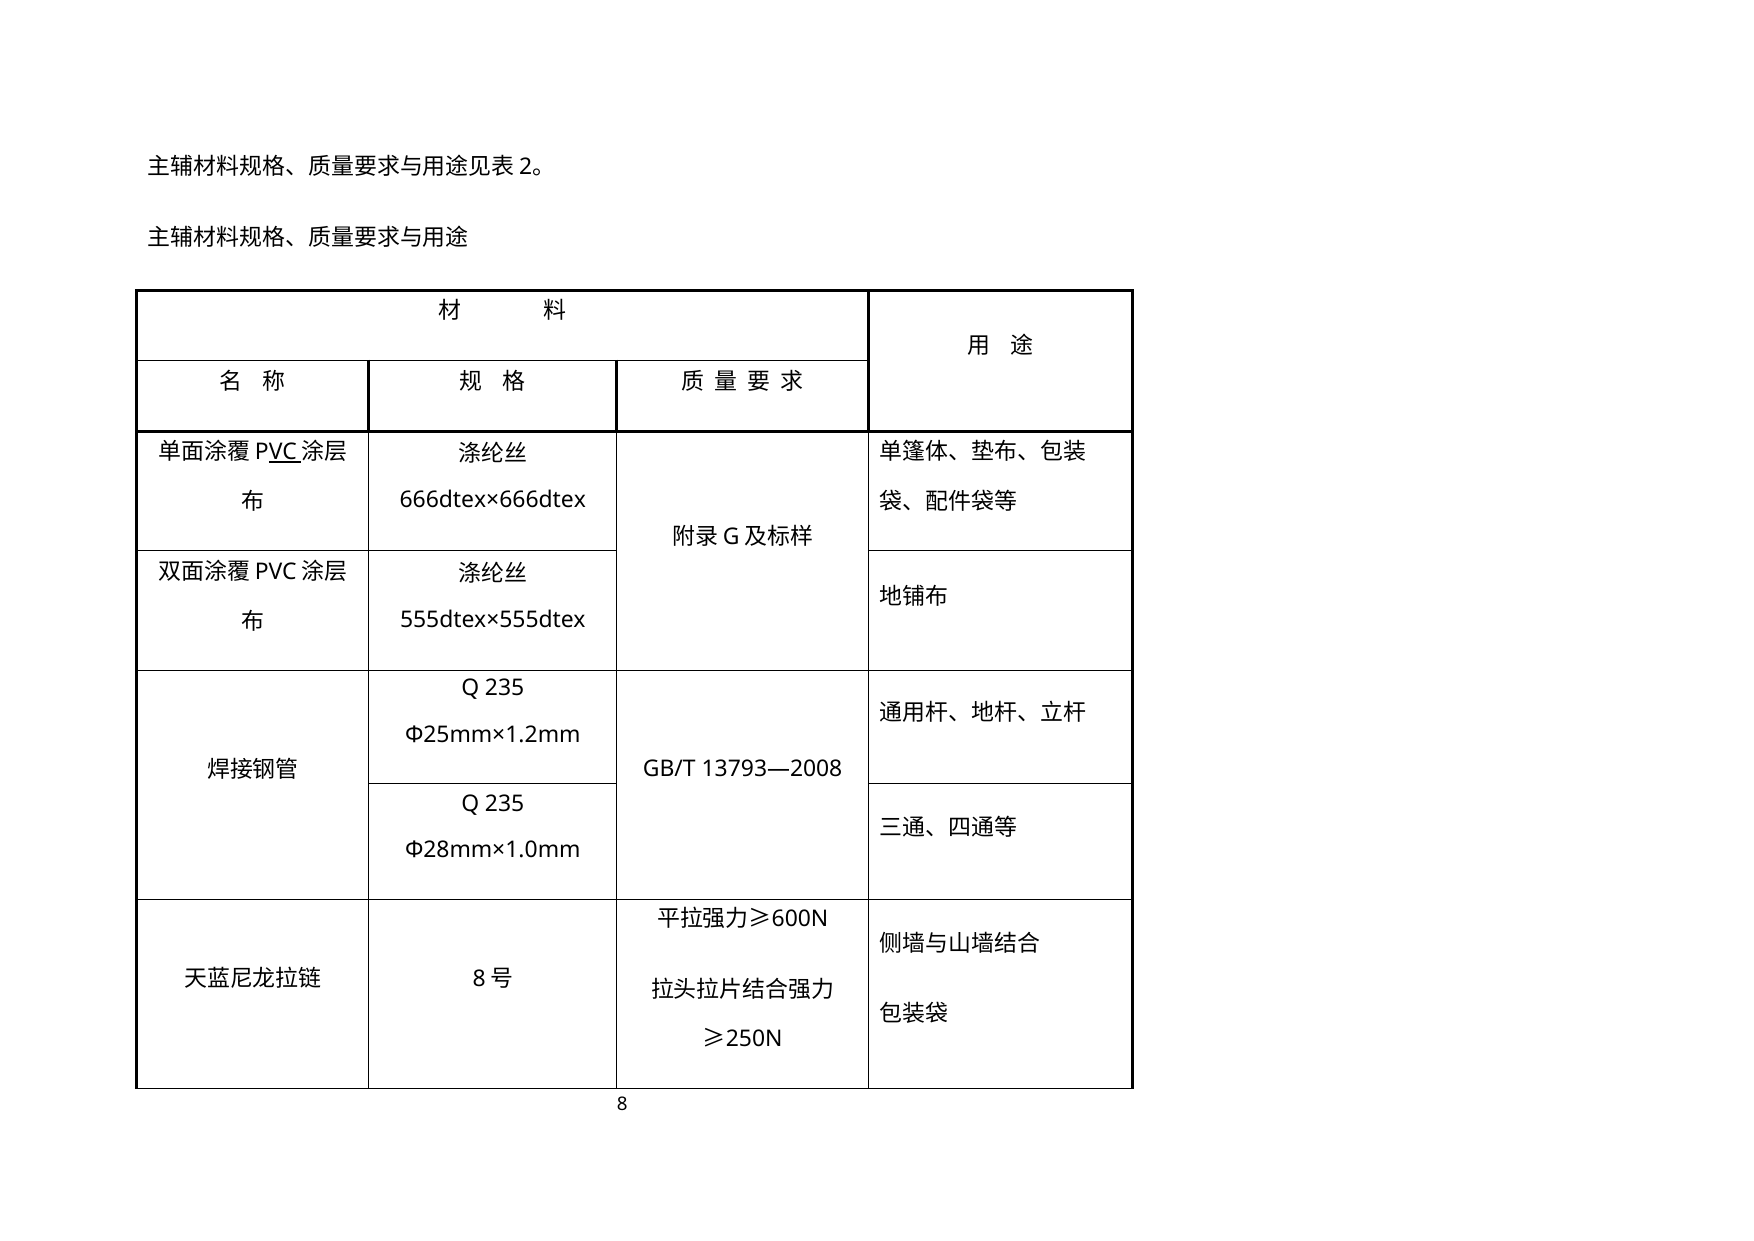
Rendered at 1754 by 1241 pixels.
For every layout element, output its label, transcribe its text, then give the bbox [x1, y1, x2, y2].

table_cell 通用杆、地杆、立杆 [869, 671, 1131, 783]
table_cell 双面涂覆PVC涂层布 [138, 551, 368, 670]
table_cell 侧墙与山墙结合 包装袋 [869, 900, 1131, 1087]
table_cell 附录G及标样 [617, 433, 868, 670]
table_cell 名 称 [138, 361, 367, 430]
table_header 用 途 [870, 292, 1131, 430]
text 主辅材料规格、质量要求与用途 [148, 218, 1606, 252]
table_cell 规 格 [370, 361, 615, 430]
table_cell 单篷体、垫布、包装袋、配件袋等 [869, 433, 1131, 550]
text 主辅材料规格、质量要求与用途见表2。 [148, 148, 1606, 181]
table_cell 焊接钢管 [138, 671, 368, 898]
table_cell GB/T 13793—2008 [617, 671, 868, 898]
table_cell 涤纶丝555dtex×555dtex [369, 551, 616, 670]
table_cell 质 量 要 求 [618, 361, 867, 430]
table_cell 天蓝尼龙拉链 [138, 900, 368, 1087]
table_cell 涤纶丝666dtex×666dtex [369, 433, 616, 550]
table_cell 地铺布 [869, 551, 1131, 670]
table_cell 三通、四通等 [869, 784, 1131, 898]
table_cell 单面涂覆PVC涂层布 [138, 433, 368, 550]
table_cell 8号 [369, 900, 616, 1087]
table_cell 平拉强力≥600N 拉头拉片结合强力≥250N [617, 900, 868, 1087]
table_cell Q 235 Φ25mm×1.2mm [369, 671, 616, 783]
table_header 材 料 [138, 292, 867, 359]
table_cell Q 235 Φ28mm×1.0mm [369, 784, 616, 898]
